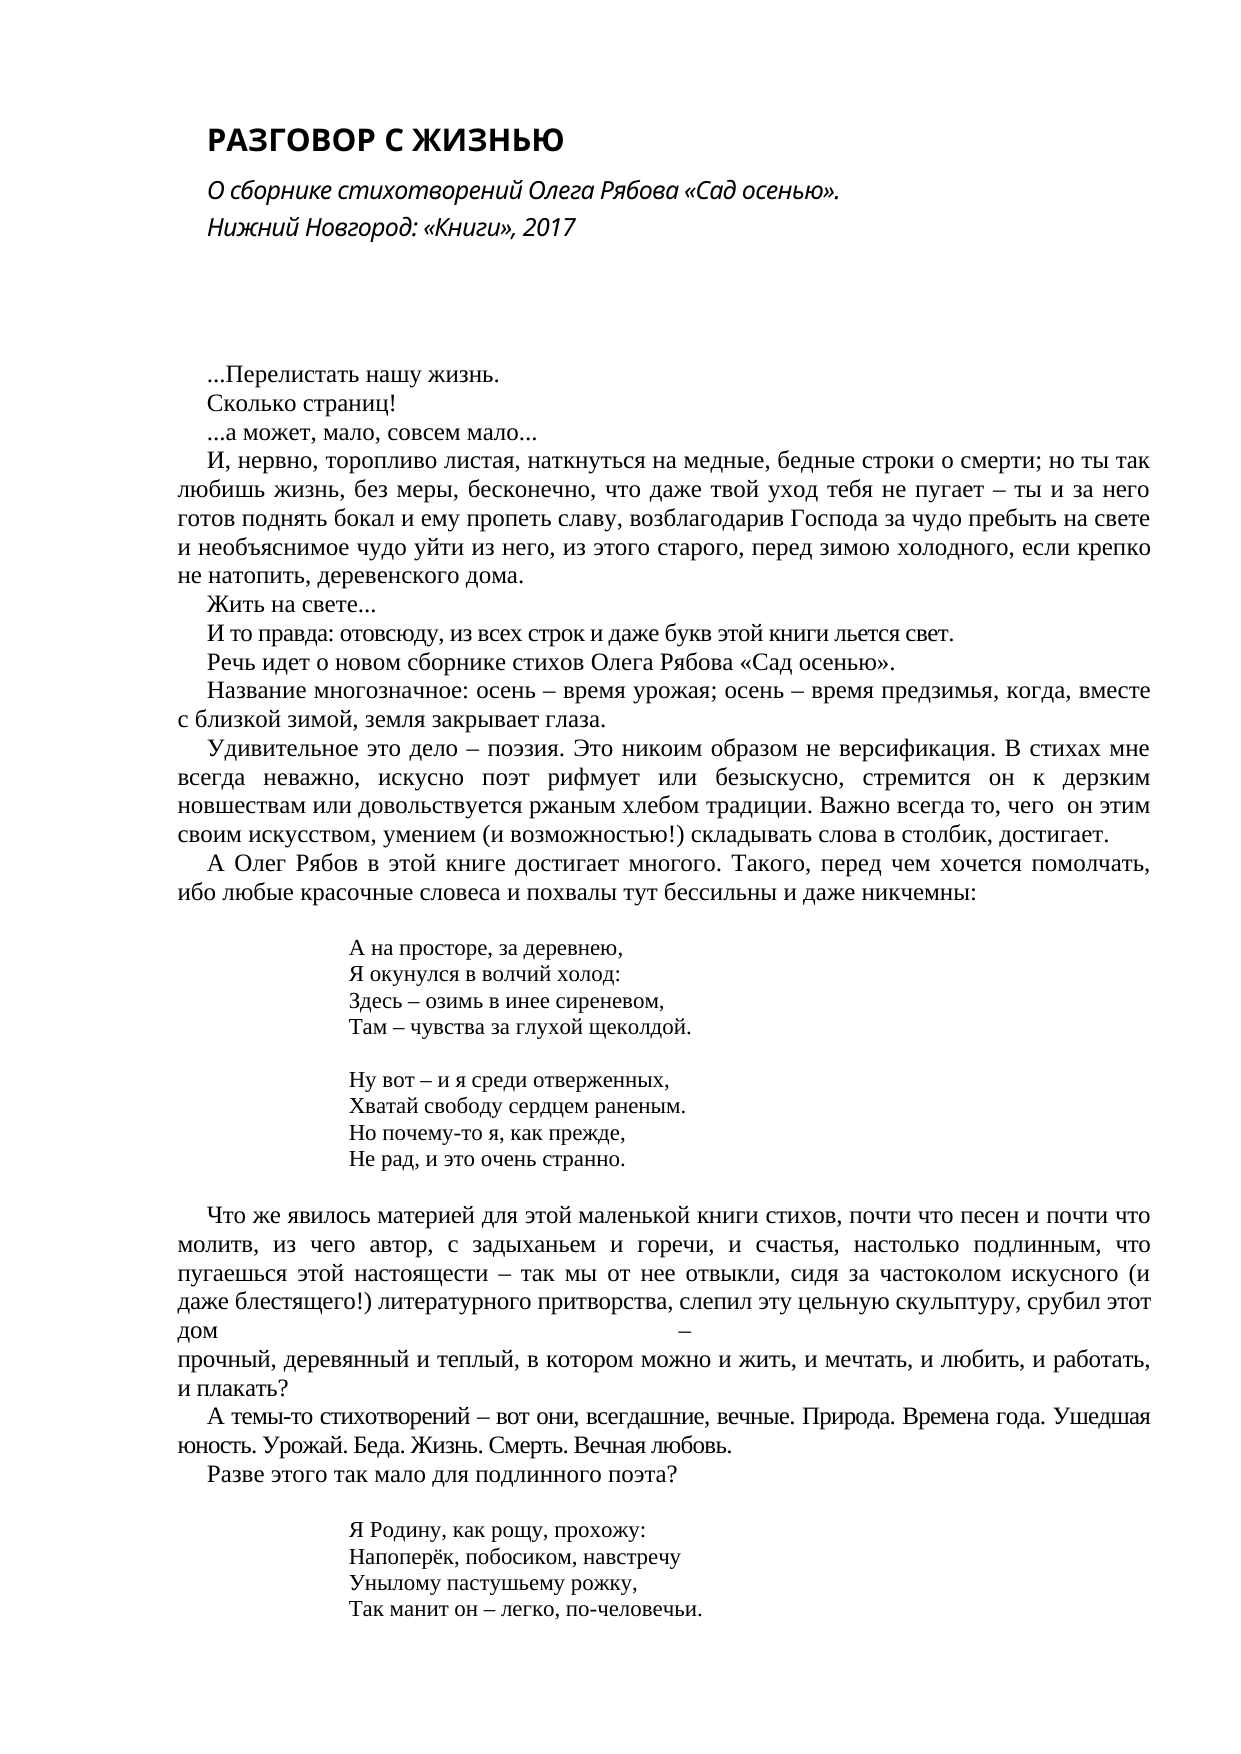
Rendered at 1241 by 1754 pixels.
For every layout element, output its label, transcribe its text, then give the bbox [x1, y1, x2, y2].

text Речь идет о новом сборнике стихов Олега Рябова «Сад осенью». [177, 647, 1152, 675]
text А на просторе, за деревнею, [319, 934, 1152, 961]
text Я окунулся в волчий холод: [319, 961, 1152, 987]
text Жить на свете... [177, 589, 1152, 618]
text И, нервно, торопливо листая, наткнуться на медные, бедные строки о смерти; но ты так любишь жизнь, без меры, бесконечно, что даже твой уход тебя не пугает – ты и за него готов поднять бокал и ему пропеть славу, возблагодарив Господа за чудо пребыть на свете и необъяснимое чудо уйти из него, из этого старого, перед зимою холодного, если крепко не натопить, деревенского дома. [177, 445, 1152, 589]
text Что же явилось материей для этой маленькой книги стихов, почти что песен и почти что молитв, из чего автор, с задыханьем и горечи, и счастья, настолько подлинным, что пугаешься этой настоящести – так мы от нее отвыкли, сидя за частоколом искусного (и даже блестящего!) литературного притворства, слепил эту цельную скульптуру, срубил этот дом – прочный, деревянный и теплый, в котором можно и жить, и мечтать, и любить, и работать, и плакать? [177, 1200, 1152, 1401]
text Здесь – озимь в инее сиреневом, [319, 987, 1152, 1013]
text А темы-то стихотворений – вот они, всегдашние, вечные. Природа. Времена года. Ушедшая юность. Урожай. Беда. Жизнь. Смерть. Вечная любовь. [177, 1401, 1152, 1459]
text А Олег Рябов в этой книге достигает многого. Такого, перед чем хочется помолчать, ибо любые красочные словеса и похвалы тут бессильны и даже никчемны: [177, 848, 1152, 905]
text РАЗГОВОР С ЖИЗНЬЮ [207, 118, 1152, 161]
text Удивительное это дело – поэзия. Это никоим образом не версификация. В стихах мне всегда неважно, искусно поэт рифмует или безыскусно, стремится он к дерзким новшествам или довольствуется ржаным хлебом традиции. Важно всегда то, чего он этим своим искусством, умением (и возможностью!) складывать слова в столбик, достигает. [177, 733, 1152, 848]
text Напоперёк, побосиком, навстречу [319, 1543, 1152, 1569]
text Не рад, и это очень странно. [319, 1145, 1152, 1171]
text О сборнике стихотворений Олега Рябова «Сад осенью». [207, 169, 1152, 207]
text Там – чувства за глухой щеколдой. [319, 1013, 1152, 1039]
text Унылому пастушьему рожку, [319, 1569, 1152, 1595]
text Так манит он – легко, по-человечьи. [319, 1595, 1152, 1622]
text Разве этого так мало для подлинного поэта? [177, 1459, 1152, 1488]
text Название многозначное: осень – время урожая; осень – время предзимья, когда, вместе с близкой зимой, земля закрывает глаза. [177, 675, 1152, 733]
text Но почему-то я, как прежде, [319, 1119, 1152, 1145]
text Хватай свободу сердцем раненым. [319, 1092, 1152, 1119]
text Нижний Новгород: «Книги», 2017 [207, 207, 1152, 244]
text Ну вот – и я среди отверженных, [319, 1066, 1152, 1092]
text ...Перелистать нашу жизнь. [177, 359, 1152, 388]
text Сколько страниц! [177, 388, 1152, 417]
text И то правда: отовсюду, из всех строк и даже букв этой книги льется свет. [177, 618, 1152, 647]
text Я Родину, как рощу, прохожу: [319, 1516, 1152, 1543]
text ...а может, мало, совсем мало... [177, 417, 1152, 445]
